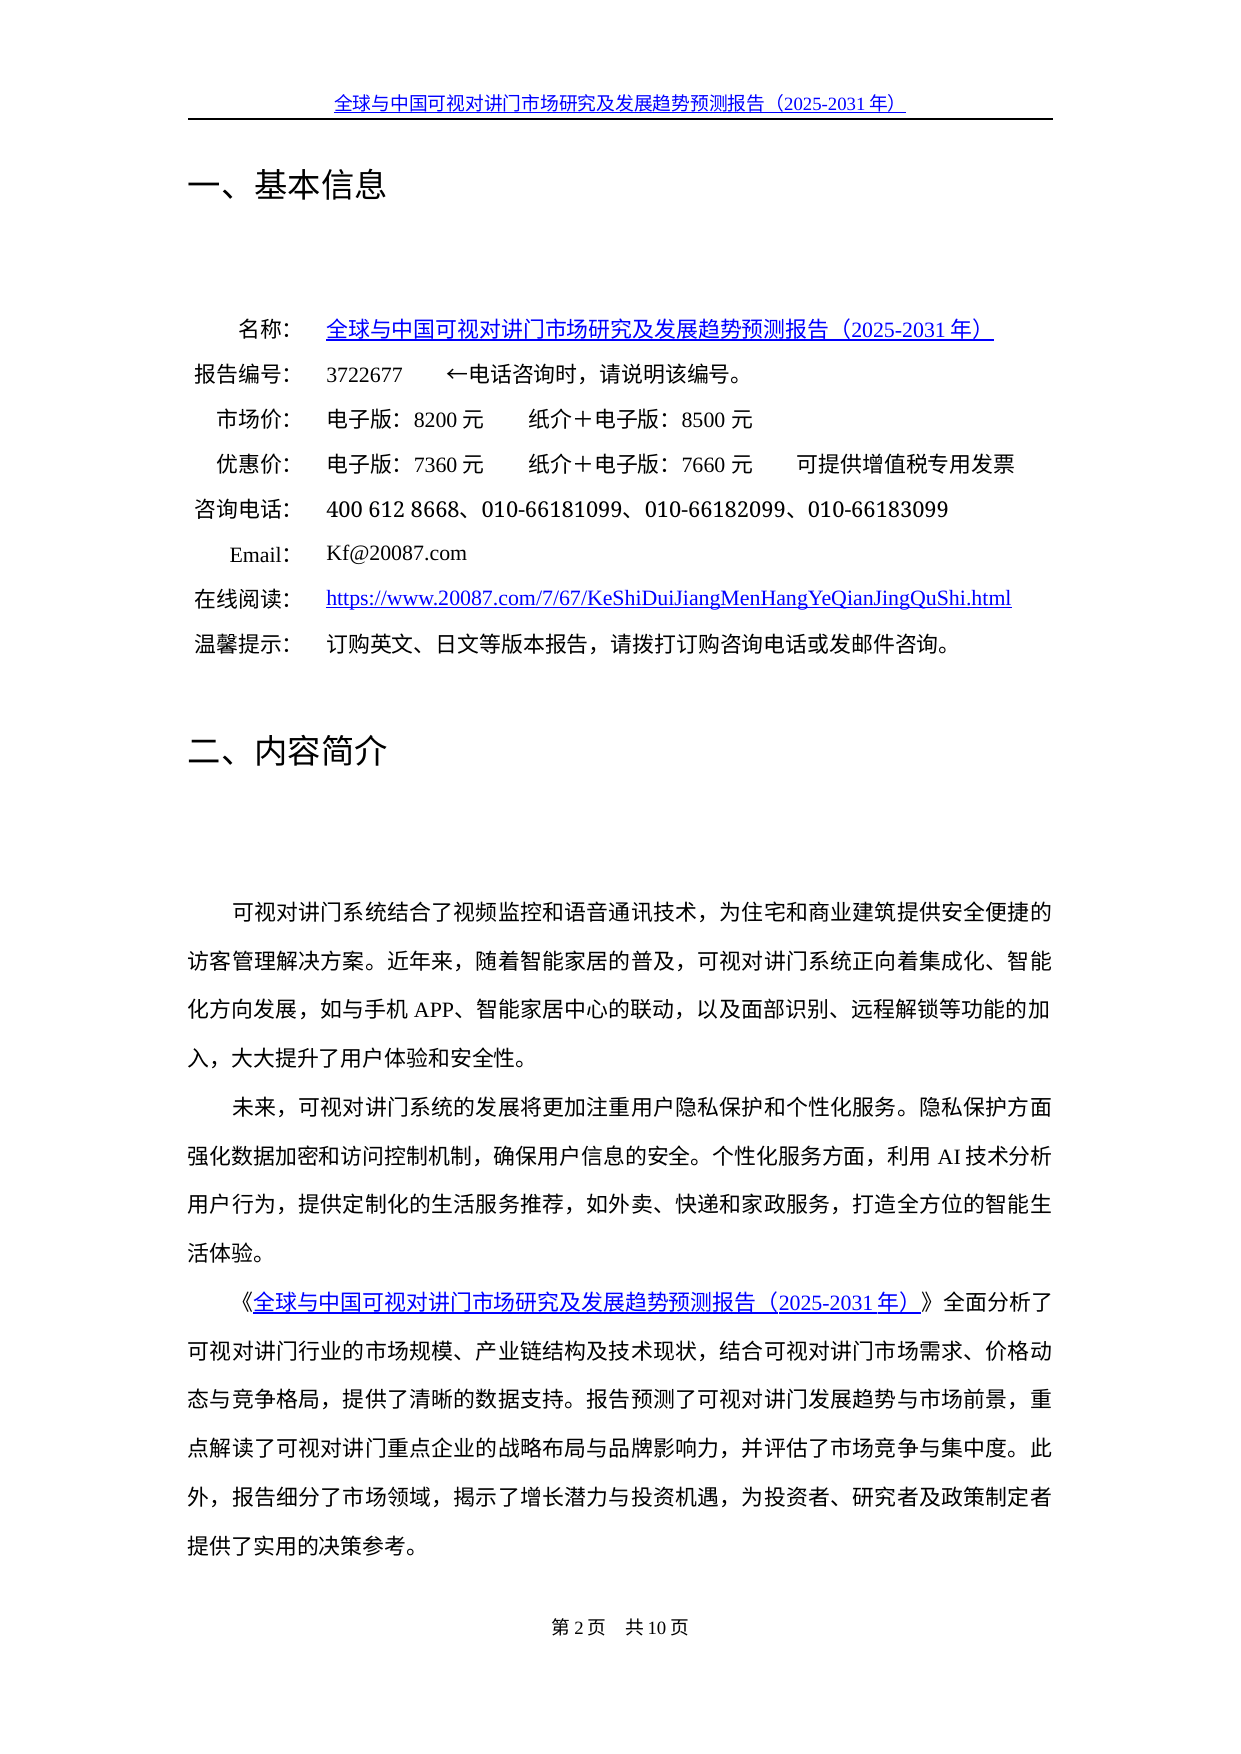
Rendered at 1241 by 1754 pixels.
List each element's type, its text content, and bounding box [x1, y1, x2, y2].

table_cell Kf@20087.com [315, 537, 1073, 582]
table_cell Email： [167, 537, 315, 582]
table_cell 电子版：7360 元 纸介＋电子版：7660 元 可提供增值税专用发票 [315, 447, 1073, 492]
table_cell 优惠价： [167, 447, 315, 492]
table_cell 市场价： [167, 402, 315, 447]
title 二、内容简介 [187, 717, 1053, 782]
table_cell 订购英文、日文等版本报告，请拨打订购咨询电话或发邮件咨询。 [315, 627, 1073, 672]
title 一、基本信息 [187, 150, 1053, 215]
table_cell 400 612 8668、010-66181099、010-66182099、010-66183099 [315, 492, 1073, 537]
table_cell [315, 582, 1073, 627]
table_cell 报告编号： [167, 357, 315, 402]
table_cell 在线阅读： [167, 582, 315, 627]
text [187, 894, 1053, 1561]
table_cell 电子版：8200 元 纸介＋电子版：8500 元 [315, 402, 1073, 447]
table_cell 咨询电话： [167, 492, 315, 537]
table_header 名称： [167, 312, 315, 357]
table_header 全球与中国可视对讲门市场研究及发展趋势预测报告（2025-2031年） [315, 312, 1073, 357]
table_cell 温馨提示： [167, 627, 315, 672]
table_cell 3722677 ←电话咨询时，请说明该编号。 [315, 357, 1073, 402]
